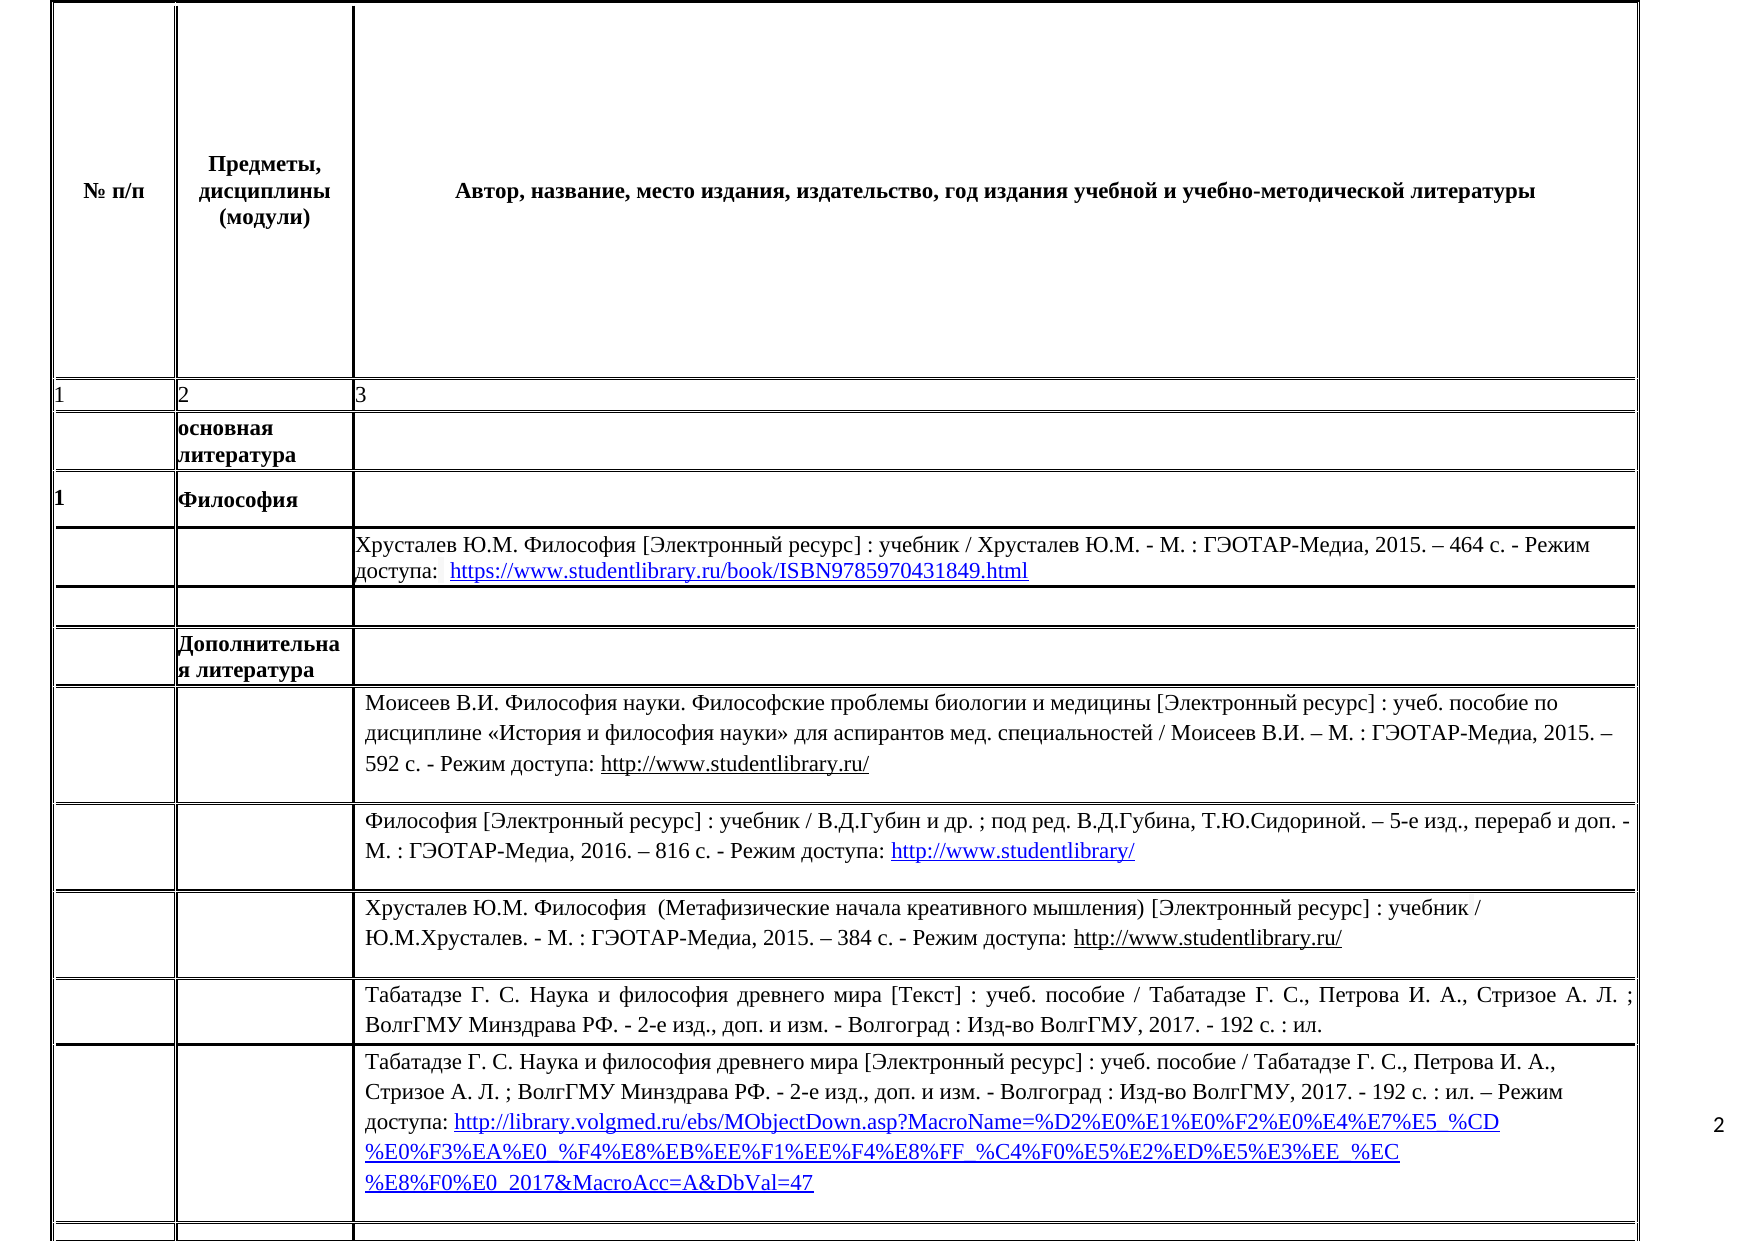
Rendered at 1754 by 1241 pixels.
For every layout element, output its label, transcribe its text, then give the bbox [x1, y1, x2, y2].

table_cell Дополнительная литература [178, 629, 352, 684]
table_cell [54, 410, 174, 468]
table_cell Табатадзе Г. С. Наука и философия древнего мира [Текст] : учеб. пособие / Табатадзе Г. С., Петрова И. А., Стризое А. Л. ; ВолгГМУ Минздрава РФ. - 2-е изд., доп. и изм. - Волгоград : Изд-во ВолгГМУ, 2017. - 192 с. : ил. [355, 976, 1637, 1043]
table_cell [178, 688, 352, 802]
table_cell Табатадзе Г. С. Наука и философия древнего мира [Электронный ресурс] : учеб. пособие / Табатадзе Г. С., Петрова И. А., Стризое А. Л. ; ВолгГМУ Минздрава РФ. - 2-е изд., доп. и изм. - Волгоград : Изд-во ВолгГМУ, 2017. - 192 с. : ил. – Режим доступа: http://library.volgmed.ru/ebs/MObjectDown.asp?MacroName=%D2%E0%E1%E0%F2%E0%E4%E7%E5_%CD%E0%F3%EA%E0_%F4%E8%EB%EE%F1%EE%F4%E8%FF_%C4%F0%E5%E2%ED%E5%E3%EE_%EC%E8%F0%E0_2017&MacroAcc=A&DbVal=47 [355, 1043, 1638, 1221]
table_cell Хрусталев Ю.М. Философия [Электронный ресурс] : учебник / Хрусталев Ю.М. - М. : ГЭОТАР-Медиа, 2015. – 464 с. - Режим доступа: https://www.studentlibrary.ru/book/ISBN9785970431849.html [355, 526, 1637, 585]
table_cell [355, 469, 1637, 526]
table_header Предметы, дисциплины (модули) [176, 3, 353, 377]
table_cell [54, 889, 174, 976]
table_cell [54, 625, 174, 684]
table_cell [353, 1221, 1638, 1240]
table_cell [355, 625, 1637, 684]
table_cell 2 [178, 380, 352, 409]
table_cell 3 [353, 377, 1638, 409]
table_cell основная литература [178, 413, 352, 468]
table_cell [52, 1043, 174, 1221]
table_cell [54, 526, 174, 585]
table_cell [178, 1224, 352, 1240]
table_cell Моисеев В.И. Философия науки. Философские проблемы биологии и медицины [Электронный ресурс] : учеб. пособие по дисциплине «История и философия науки» для аспирантов мед. специальностей / Моисеев В.И. – М. : ГЭОТАР-Медиа, 2015. – 592 с. - Режим доступа: http://www.studentlibrary.ru/ [355, 684, 1637, 802]
table_header Автор, название, место издания, издательство, год издания учебной и учебно-методической литературы [353, 3, 1637, 377]
table_cell 1 [52, 377, 176, 409]
table_cell [355, 410, 1637, 468]
table_cell [54, 585, 174, 625]
table_cell [178, 529, 352, 585]
table_cell [178, 980, 352, 1043]
table_cell [178, 588, 352, 625]
table_cell [178, 893, 352, 976]
table_cell [54, 976, 174, 1043]
table_cell [52, 1221, 176, 1240]
table_header № п/п [54, 2, 176, 377]
table_cell [178, 805, 352, 889]
table_cell [54, 684, 174, 802]
table_cell Хрусталев Ю.М. Философия (Метафизические начала креативного мышления) [Электронный ресурс] : учебник / Ю.М.Хрусталев. - М. : ГЭОТАР-Медиа, 2015. – 384 с. - Режим доступа: http://www.studentlibrary.ru/ [355, 889, 1637, 976]
table_cell 1 [54, 469, 174, 526]
table_cell Философия [178, 472, 352, 526]
table_cell [178, 1046, 352, 1221]
table_cell Философия [Электронный ресурс] : учебник / В.Д.Губин и др. ; под ред. В.Д.Губина, Т.Ю.Сидориной. – 5-е изд., перераб и доп. - М. : ГЭОТАР-Медиа, 2016. – 816 с. - Режим доступа: http://www.studentlibrary/ [353, 802, 1638, 889]
table_cell [355, 585, 1637, 625]
table_cell [52, 802, 176, 889]
